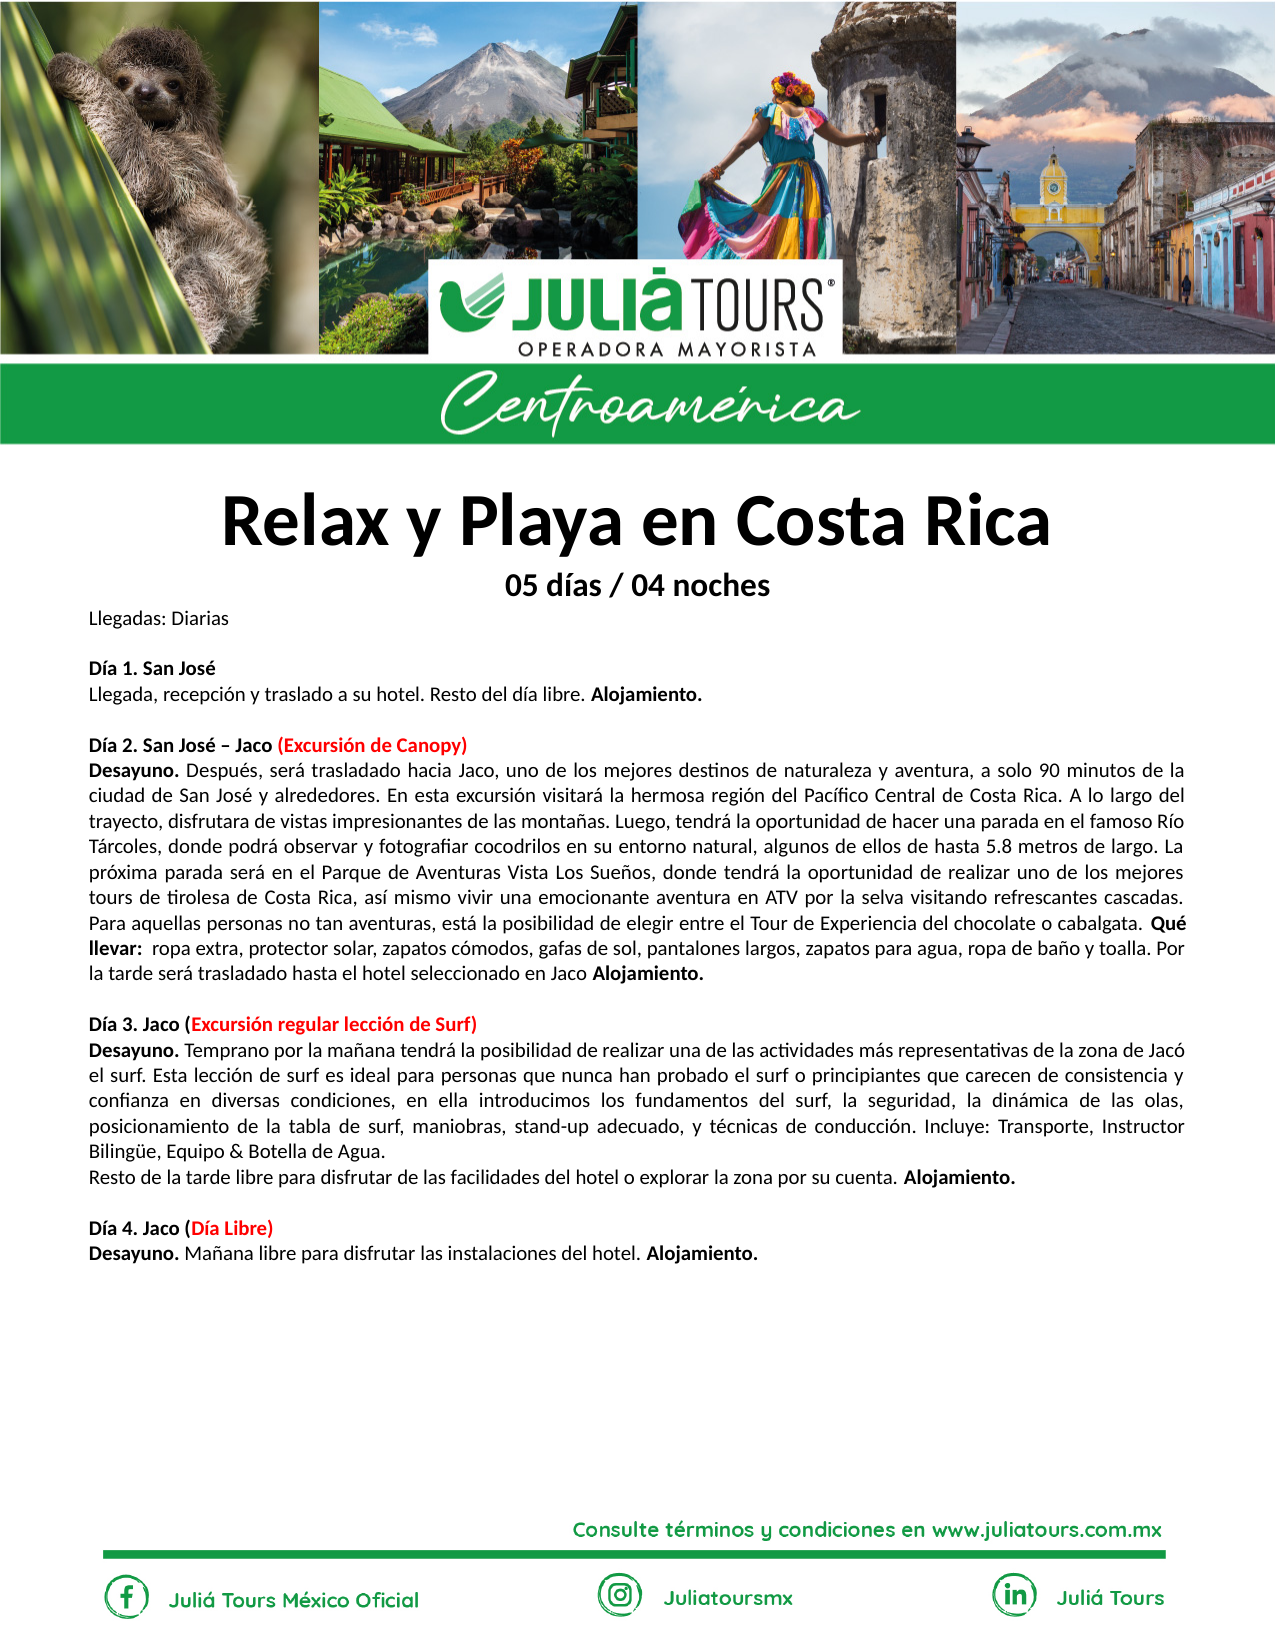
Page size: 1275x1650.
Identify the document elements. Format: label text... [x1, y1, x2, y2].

text Desayuno. Mañana libre para disfrutar las instalaciones del hotel. Alojamiento. [89, 1240, 1186, 1266]
picture [0, 1, 1275, 446]
text Resto de la tarde libre para disfrutar de las facilidades del hotel o explorar la zona por su cuenta. Alojamiento. [89, 1164, 1186, 1189]
text Desayuno. Temprano por la mañana tendrá la posibilidad de realizar una de las actividades más representativas de la zona de Jacó el surf. Esta lección de surf es ideal para personas que nunca han probado el surf o principiantes que carecen de consistencia y confianza en diversas condiciones, en ella introducimos los fundamentos del surf, la seguridad, la dinámica de las olas, posicionamiento de la tabla de surf, maniobras, stand-up adecuado, y técnicas de conducción. Incluye: Transporte, Instructor Bilingüe, Equipo & Botella de Agua. [89, 1037, 1186, 1164]
text Día 4. Jaco (Día Libre) [89, 1215, 1186, 1240]
text 05 días / 04 noches [89, 564, 1186, 605]
text Día 1. San José [89, 656, 1186, 681]
text Llegadas: Diarias [89, 605, 1186, 630]
picture [0, 1501, 1275, 1644]
text Día 3. Jaco (Excursión regular lección de Surf) [89, 1011, 1186, 1037]
text Relax y Playa en Costa Rica [89, 472, 1186, 564]
text Llegada, recepción y traslado a su hotel. Resto del día libre. Alojamiento. [89, 681, 1186, 706]
text Desayuno. Después, será trasladado hacia Jaco, uno de los mejores destinos de naturaleza y aventura, a solo 90 minutos de la ciudad de San José y alrededores. En esta excursión visitará la hermosa región del Pacífico Central de Costa Rica. A lo largo del trayecto, disfrutara de vistas impresionantes de las montañas. Luego, tendrá la oportunidad de hacer una parada en el famoso Río Tárcoles, donde podrá observar y fotografiar cocodrilos en su entorno natural, algunos de ellos de hasta 5.8 metros de largo. La próxima parada será en el Parque de Aventuras Vista Los Sueños, donde tendrá la oportunidad de realizar uno de los mejores tours de tirolesa de Costa Rica, así mismo vivir una emocionante aventura en ATV por la selva visitando refrescantes cascadas. Para aquellas personas no tan aventuras, está la posibilidad de elegir entre el Tour de Experiencia del chocolate o cabalgata. Qué llevar: ropa extra, protector solar, zapatos cómodos, gafas de sol, pantalones largos, zapatos para agua, ropa de baño y toalla. Por la tarde será trasladado hasta el hotel seleccionado en Jaco Alojamiento. [89, 757, 1186, 986]
text Día 2. San José – Jaco (Excursión de Canopy) [89, 732, 1186, 757]
